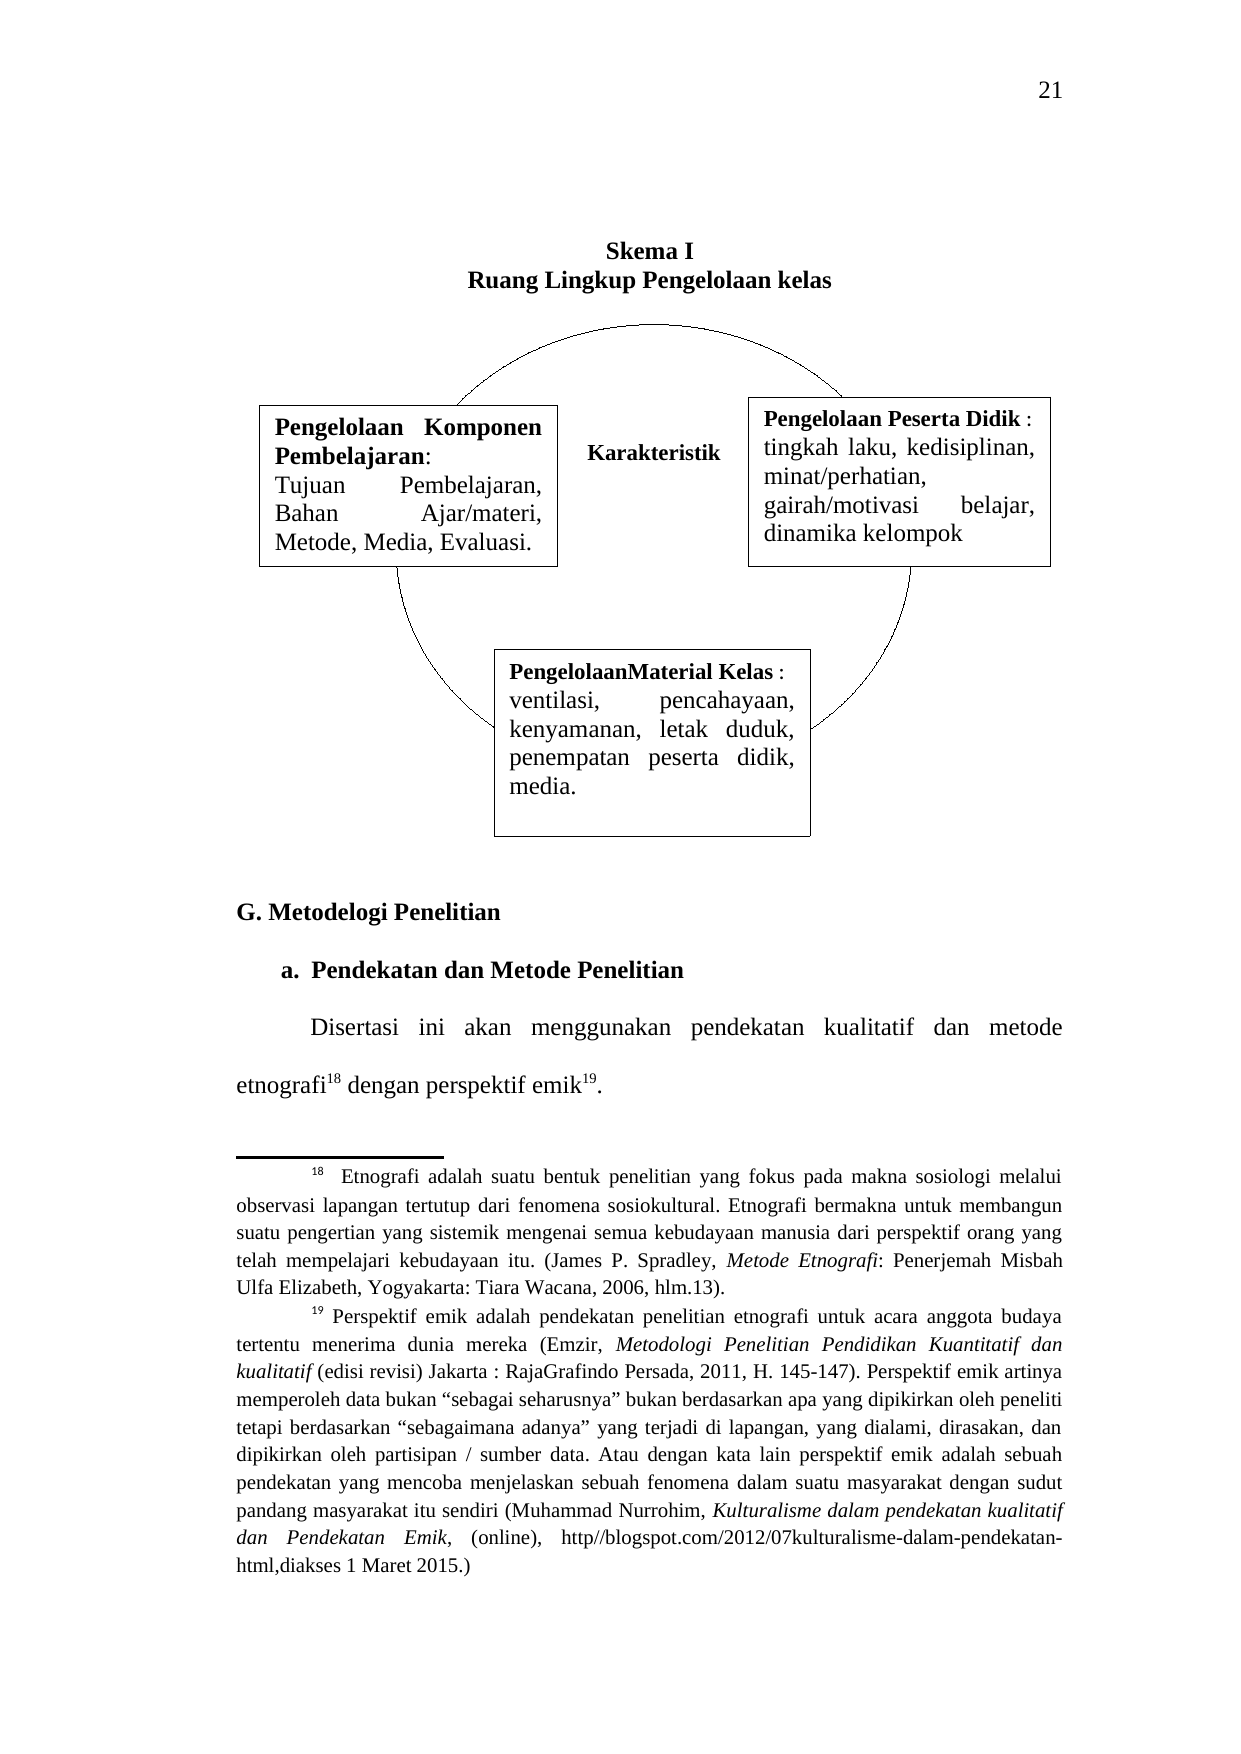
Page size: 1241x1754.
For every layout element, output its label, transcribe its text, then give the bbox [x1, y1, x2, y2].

text Disertasi ini akan menggunakan pendekatan kualitatif dan metode etnografi dengan perspektif emik. [236, 1012, 1063, 1099]
text Skema I [236, 236, 1063, 265]
text G. Metodelogi Penelitian [236, 897, 1063, 926]
text Ruang Lingkup Pengelolaan kelas [236, 265, 1063, 294]
list Pendekatan dan Metode Penelitian [266, 955, 1063, 984]
